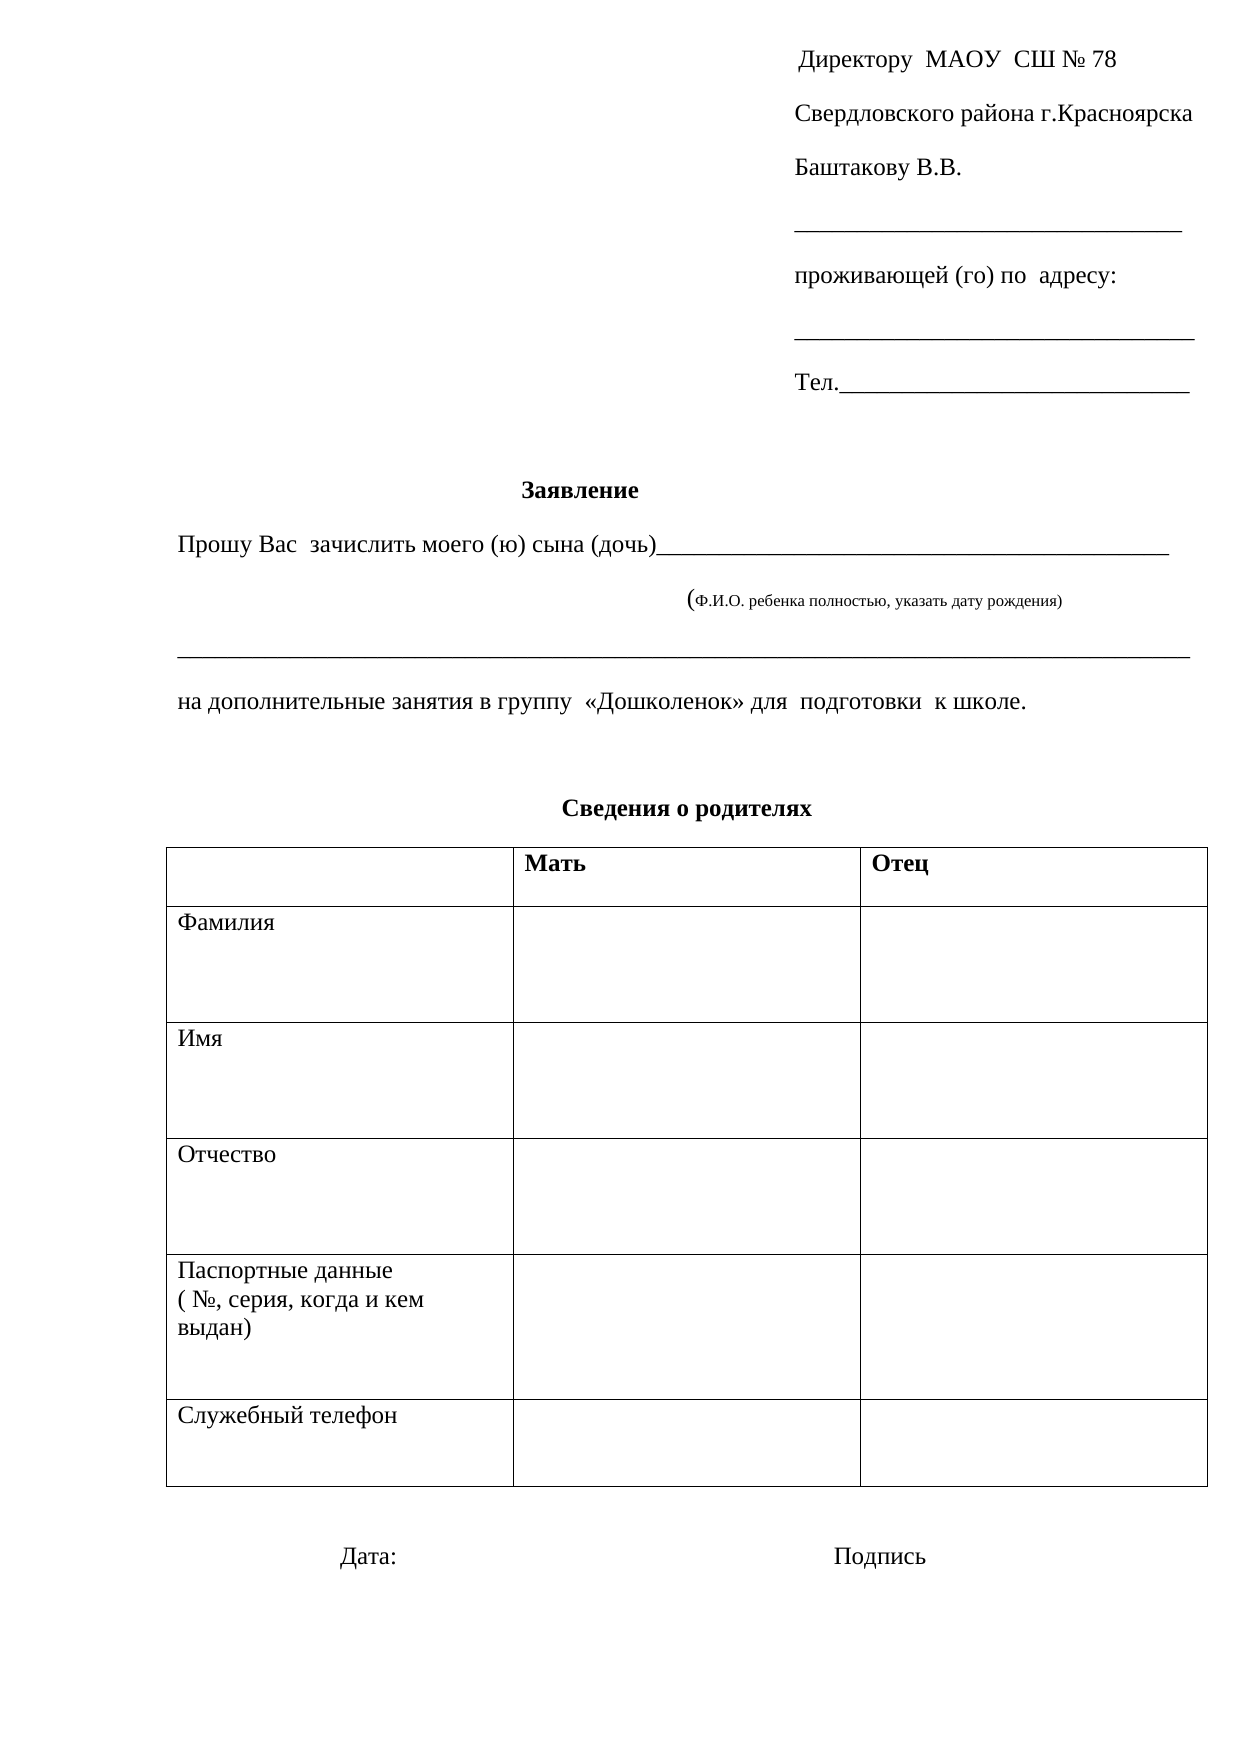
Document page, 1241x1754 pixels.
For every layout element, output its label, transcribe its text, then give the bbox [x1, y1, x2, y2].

table_cell Фамилия [167, 907, 513, 1022]
table_cell Отчество [167, 1139, 513, 1254]
table_cell [861, 1023, 1207, 1138]
text ________________________________ [177, 314, 1196, 342]
text Сведения о родителях [177, 793, 1196, 822]
text Заявление [177, 475, 1196, 504]
text Тел.____________________________ [177, 367, 1196, 396]
table_cell [514, 1023, 860, 1138]
table_cell [861, 907, 1207, 1022]
text Баштакову В.В. [177, 152, 1196, 181]
text Прошу Вас зачислить моего (ю) сына (дочь)_________________________________________ [177, 529, 1196, 558]
text _________________________________________________________________________________ [177, 632, 1196, 661]
text (Ф.И.О. ребенка полностью, указать дату рождения) [687, 583, 1196, 612]
text Директору МАОУ СШ № 78 [177, 44, 1196, 73]
table_header Отец [861, 848, 1207, 906]
text Дата: Подпись [177, 1541, 1196, 1569]
table_cell [861, 1139, 1207, 1254]
table_header Мать [514, 848, 860, 906]
text на дополнительные занятия в группу «Дошколенок» для подготовки к школе. [177, 686, 1196, 715]
table_cell Имя [167, 1023, 513, 1138]
table_cell Служебный телефон [167, 1400, 513, 1486]
table_cell [514, 1255, 860, 1399]
table_cell [861, 1255, 1207, 1399]
table_cell [861, 1400, 1207, 1486]
text _______________________________ [177, 206, 1196, 235]
table_cell [514, 907, 860, 1022]
text Свердловского района г.Красноярска [177, 98, 1226, 127]
table_cell Паспортные данные ( №, серия, когда и кем выдан) [167, 1255, 513, 1399]
table_header [167, 848, 513, 906]
text проживающей (го) по адресу: [177, 260, 1196, 288]
table_cell [514, 1400, 860, 1486]
table_cell [514, 1139, 860, 1254]
